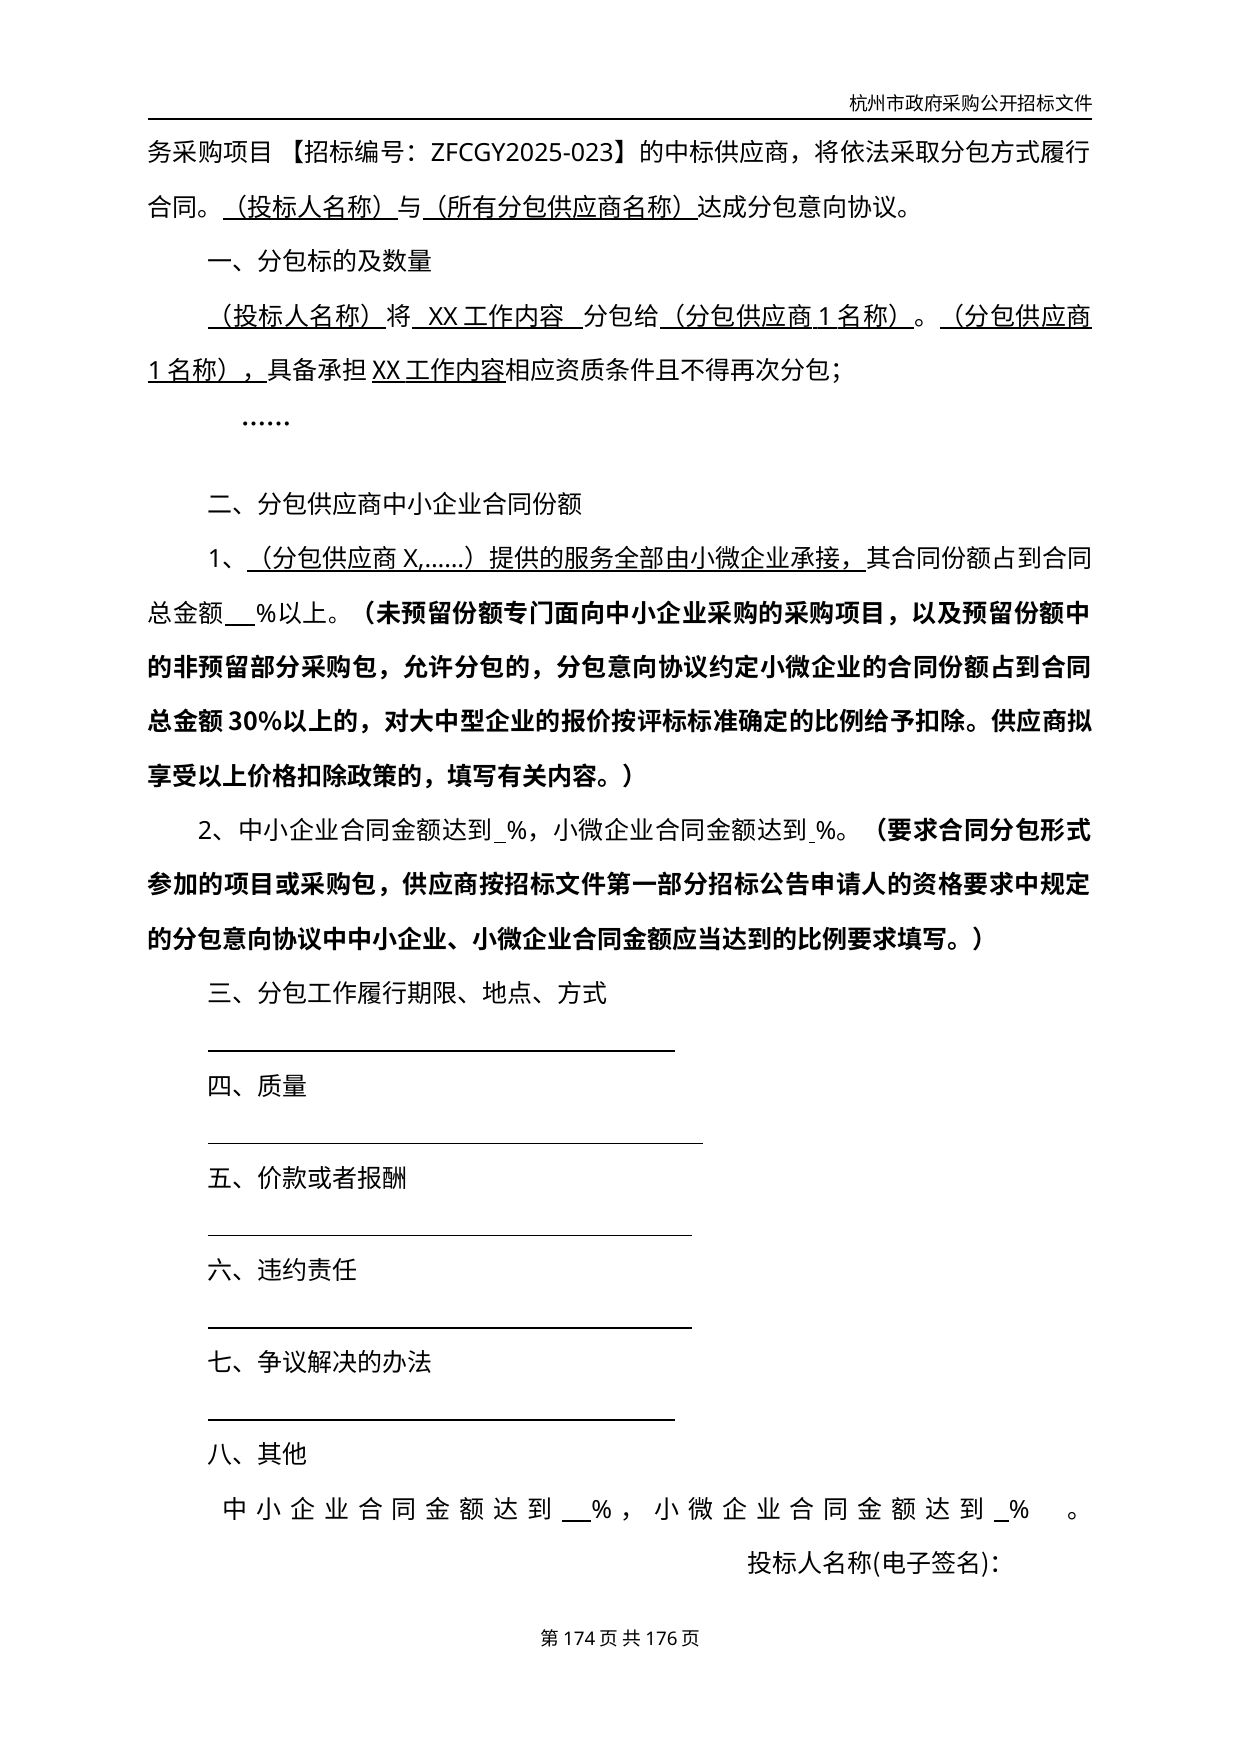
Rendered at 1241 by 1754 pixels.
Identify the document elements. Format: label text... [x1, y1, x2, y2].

text 八、其他 [148, 1435, 1092, 1471]
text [148, 133, 1092, 223]
text （投标人名称）将 XX工作内容 分包给（分包供应商1名称）。（分包供应商1名称），具备承担XX工作内容相应资质条件且不得再次分包； [148, 296, 1092, 387]
subtitle …… [217, 405, 1092, 441]
text 中小企业合同金额达到 %，小微企业合同金额达到 % 。 投标人名称(电子签名)： [222, 1489, 1092, 1580]
text 三、分包工作履行期限、地点、方式 [148, 974, 1092, 1010]
text 2、中小企业合同金额达到 %，小微企业合同金额达到 %。（要求合同分包形式参加的项目或采购包，供应商按招标文件第一部分招标公告申请人的资格要求中规定的分包意向协议中中小企业、小微企业合同金额应当达到的比例要求填写。） [148, 811, 1092, 956]
text 五、价款或者报酬 [148, 1158, 1092, 1194]
text 七、争议解决的办法 [148, 1342, 1092, 1379]
text 1、（分包供应商X,……）提供的服务全部由小微企业承接，其合同份额占到合同总金额 %以上。（未预留份额专门面向中小企业采购的采购项目，以及预留份额中的非预留部分采购包，允许分包的，分包意向协议约定小微企业的合同份额占到合同总金额30%以上的，对大中型企业的报价按评标标准确定的比例给予扣除。供应商拟享受以上价格扣除政策的，填写有关内容。） [148, 539, 1092, 792]
text 六、违约责任 [207, 1250, 1092, 1287]
text 二、分包供应商中小企业合同份额 [148, 484, 1092, 521]
text 四、质量 [148, 1066, 1092, 1102]
text 一、分包标的及数量 [148, 242, 1092, 278]
